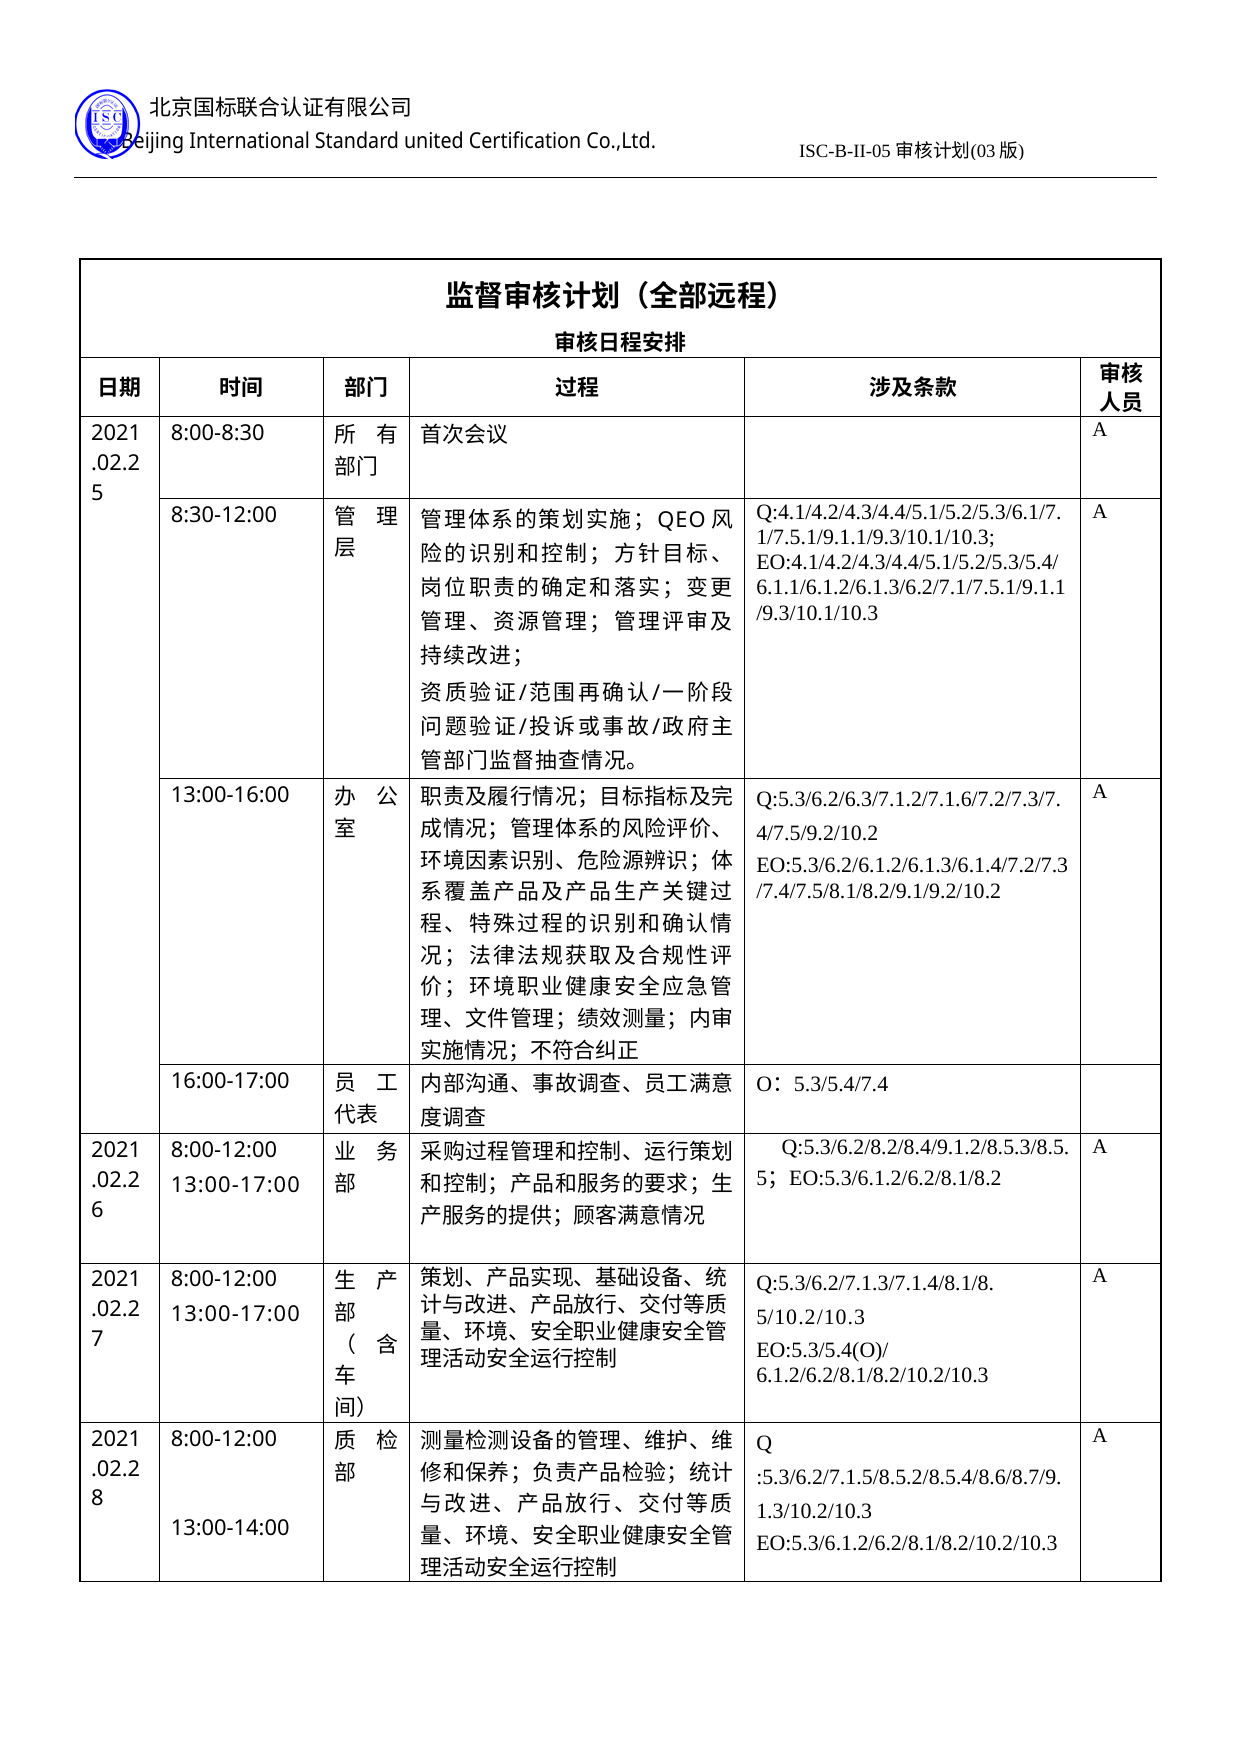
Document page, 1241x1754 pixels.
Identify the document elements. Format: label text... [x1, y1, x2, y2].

table_cell 内部沟通、事故调查、员工满意度调查 [410, 1065, 744, 1133]
table_cell 时间 [160, 358, 323, 416]
table_cell 13:00-16:00 [160, 779, 323, 1064]
table_cell 办公室 [324, 779, 409, 1064]
table_cell A [1081, 1423, 1160, 1581]
table_cell 8:00-12:00 13:00-14:00 [160, 1423, 323, 1581]
table_cell [1081, 1065, 1160, 1133]
table_cell Q:5.3/6.2/7.1.3/7.1.4/8.1/8.5/10.2/10.3 EO:5.3/5.4(O)/6.1.2/6.2/8.1/8.2/10.2/10.3 [745, 1264, 1080, 1422]
table_cell Q:5.3/6.2/7.1.5/8.5.2/8.5.4/8.6/8.7/9.1.3/10.2/10.3 EO:5.3/6.1.2/6.2/8.1/8.2/10.2/10.3 [745, 1423, 1080, 1581]
table_cell 8:30-12:00 [160, 499, 323, 778]
table_cell A [1081, 499, 1160, 778]
picture [75, 89, 143, 158]
table_cell Q:5.3/6.2/8.2/8.4/9.1.2/8.5.3/8.5.5；EO:5.3/6.1.2/6.2/8.1/8.2 [745, 1134, 1080, 1262]
table_cell O：5.3/5.4/7.4 [745, 1065, 1080, 1133]
table_cell 2021.02.27 [81, 1264, 159, 1422]
table_cell 职责及履行情况；目标指标及完成情况；管理体系的风险评价、环境因素识别、危险源辨识；体系覆盖产品及产品生产关键过程、特殊过程的识别和确认情况；法律法规获取及合规性评价；环境职业健康安全应急管理、文件管理；绩效测量；内审实施情况；不符合纠正 [410, 779, 744, 1064]
table_cell 所有部门 [324, 417, 409, 498]
table_cell 管理层 [324, 499, 409, 778]
table_cell 涉及条款 [745, 358, 1080, 416]
table_cell 2021.02.25 [81, 417, 159, 1133]
table_cell 2021.02.26 [81, 1134, 159, 1262]
table_cell 生产部（含车间） [324, 1264, 409, 1422]
table_cell 过程 [410, 358, 744, 416]
table_cell 首次会议 [410, 417, 744, 498]
table_cell 采购过程管理和控制、运行策划和控制；产品和服务的要求；生产服务的提供；顾客满意情况 [410, 1134, 744, 1262]
table_cell A [1081, 417, 1160, 498]
table_cell 测量检测设备的管理、维护、维修和保养；负责产品检验；统计与改进、产品放行、交付等质量、环境、安全职业健康安全管理活动安全运行控制 [410, 1423, 744, 1581]
table_cell 质检部 [324, 1423, 409, 1581]
table_cell A [1081, 779, 1160, 1064]
table_cell A [1081, 1134, 1160, 1262]
table_cell 业务部 [324, 1134, 409, 1262]
table_cell 16:00-17:00 [160, 1065, 323, 1133]
table_cell 2021.02.28 [81, 1423, 159, 1581]
table_cell Q:4.1/4.2/4.3/4.4/5.1/5.2/5.3/6.1/7.1/7.5.1/9.1.1/9.3/10.1/10.3; EO:4.1/4.2/4.3/4.4/5.1/5.2/5.3/5.4/6.1.1/6.1.2/6.1.3/6.2/7.1/7.5.1/9.1.1/9.3/10.1/10.3 [745, 499, 1080, 778]
table_cell [745, 417, 1080, 498]
table_cell 8:00-8:30 [160, 417, 323, 498]
table_cell Q:5.3/6.2/6.3/7.1.2/7.1.6/7.2/7.3/7.4/7.5/9.2/10.2 EO:5.3/6.2/6.1.2/6.1.3/6.1.4/7.2/7.3/7.4/7.5/8.1/8.2/9.1/9.2/10.2 [745, 779, 1080, 1064]
table_header 监督审核计划（全部远程） 审核日程安排 [81, 260, 1160, 357]
table_cell A [1081, 1264, 1160, 1422]
table_cell 员工代表 [324, 1065, 409, 1133]
table_cell 8:00-12:00 13:00-17:00 [160, 1134, 323, 1262]
table_cell 8:00-12:00 13:00-17:00 [160, 1264, 323, 1422]
table_cell 策划、产品实现、基础设备、统计与改进、产品放行、交付等质量、环境、安全职业健康安全管理活动安全运行控制 [410, 1264, 744, 1422]
table_cell 日期 [81, 358, 159, 416]
table_cell 审核人员 [1081, 358, 1160, 416]
table_cell 部门 [324, 358, 409, 416]
table_cell 管理体系的策划实施；QEO风险的识别和控制；方针目标、岗位职责的确定和落实；变更管理、资源管理；管理评审及持续改进； 资质验证/范围再确认/一阶段问题验证/投诉或事故/政府主管部门监督抽查情况。 [410, 499, 744, 778]
